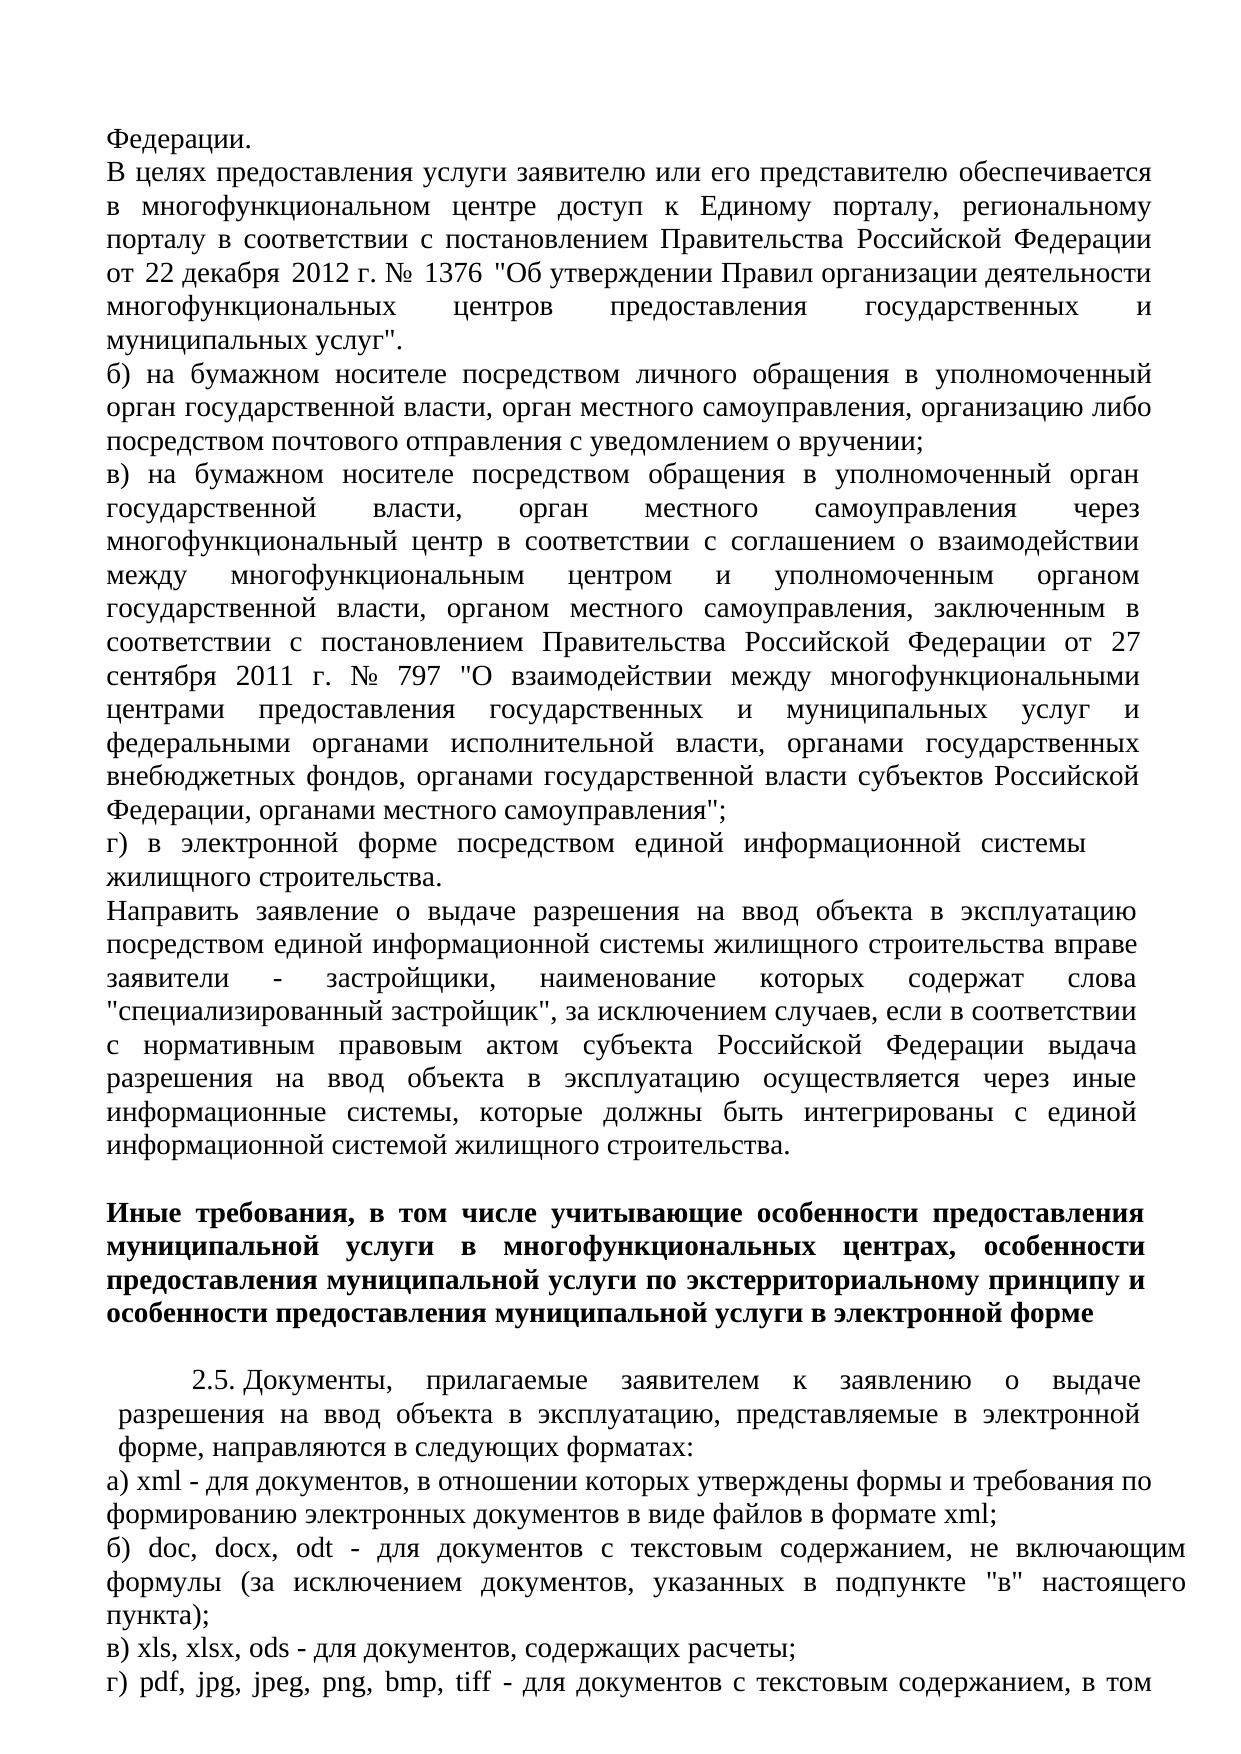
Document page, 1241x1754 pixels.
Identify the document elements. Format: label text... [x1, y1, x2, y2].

text в) xls, xlsx, ods - для документов, содержащих расчеты; [106, 1631, 1186, 1664]
text в) на бумажном носителе посредством обращения в уполномоченный орган государственной власти, орган местного самоуправления через многофункциональный центр в соответствии с соглашением о взаимодействии между многофункциональным центром и уполномоченным органом государственной власти, органом местного самоуправления, заключенным в соответствии с постановлением Правительства Российской Федерации от 27 сентября 2011 г. № 797 "О взаимодействии между многофункциональными центрами предоставления государственных и муниципальных услуг и федеральными органами исполнительной власти, органами государственных внебюджетных фондов, органами государственной власти субъектов Российской Федерации, органами местного самоуправления"; [106, 456, 1140, 825]
text В целях предоставления услуги заявителю или его представителю обеспечивается в многофункциональном центре доступ к Единому порталу, региональному порталу в соответствии с постановлением Правительства Российской Федерации от 22 декабря 2012 г. № 1376 "Об утверждении Правил организации деятельности многофункциональных центров предоставления государственных и муниципальных услуг". [106, 154, 1152, 356]
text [106, 121, 1147, 154]
text Иные требования, в том числе учитывающие особенности предоставления муниципальной услуги в многофункциональных центрах, особенности предоставления муниципальной услуги по экстерриториальному принципу и особенности предоставления муниципальной услуги в электронной форме [106, 1195, 1145, 1329]
text б) doc, docx, odt - для документов с текстовым содержанием, не включающим формулы (за исключением документов, указанных в подпункте "в" настоящего пункта); [106, 1530, 1186, 1631]
text а) xml - для документов, в отношении которых утверждены формы и требования по формированию электронных документов в виде файлов в формате xml; [106, 1463, 1152, 1530]
list Документы, прилагаемые заявителем к заявлению о выдаче разрешения на ввод объекта в эксплуатацию, представляемые в электронной форме, направляются в следующих форматах: [118, 1362, 1141, 1463]
text г) в электронной форме посредством единой информационной системы жилищного строительства. [106, 826, 1087, 893]
text Направить заявление о выдаче разрешения на ввод объекта в эксплуатацию посредством единой информационной системы жилищного строительства вправе заявители - застройщики, наименование которых содержат слова "специализированный застройщик", за исключением случаев, если в соответствии с нормативным правовым актом субъекта Российской Федерации выдача разрешения на ввод объекта в эксплуатацию осуществляется через иные информационные системы, которые должны быть интегрированы с единой информационной системой жилищного строительства. [106, 893, 1137, 1161]
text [106, 1664, 1153, 1698]
text б) на бумажном носителе посредством личного обращения в уполномоченный орган государственной власти, орган местного самоуправления, организацию либо посредством почтового отправления с уведомлением о вручении; [106, 356, 1152, 456]
